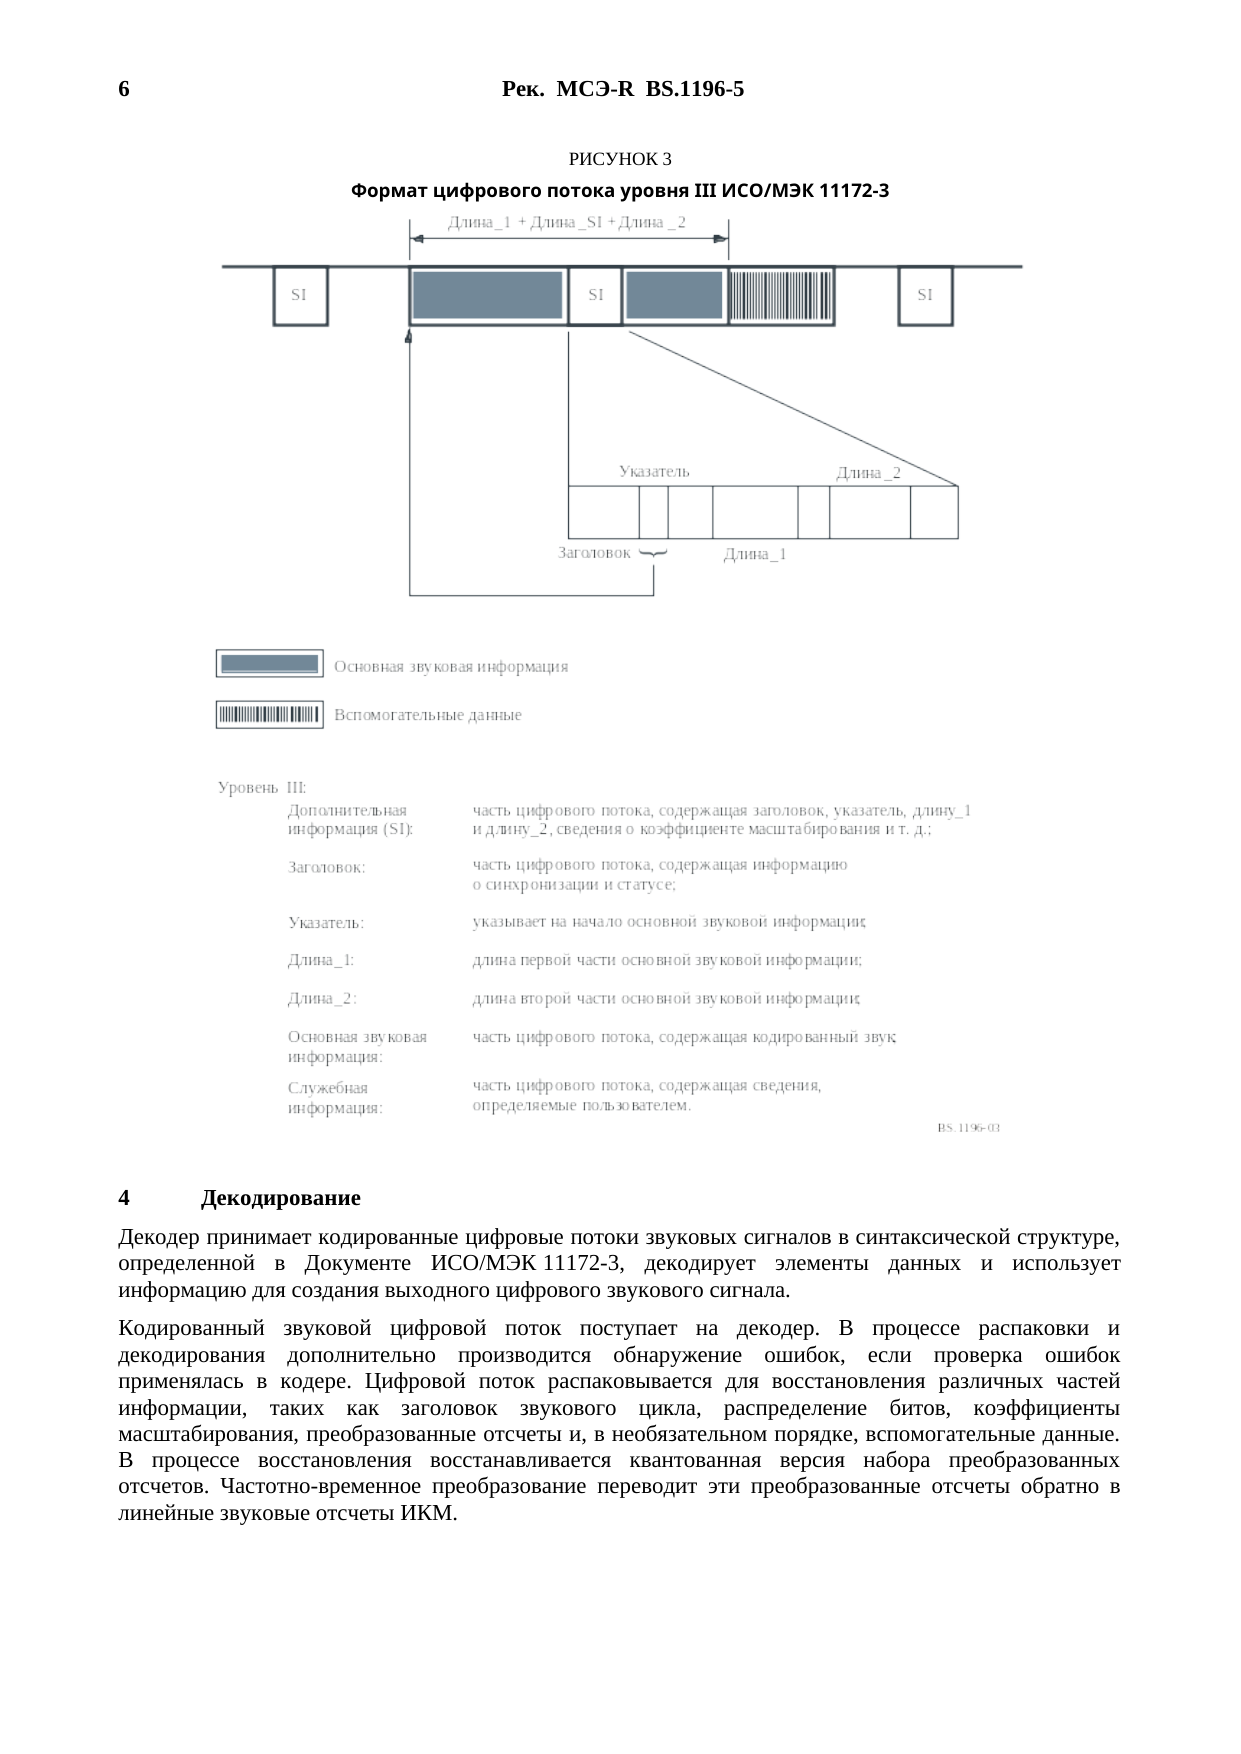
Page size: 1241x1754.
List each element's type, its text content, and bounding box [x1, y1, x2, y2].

text РИСУНОК 3 [118, 148, 1122, 169]
text Кодированный звуковой цифровой поток поступает на декодер. В процессе распаковки и декодирования дополнительно производится обнаружение ошибок, если проверка ошибок применялась в кодере. Цифровой поток распаковывается для восстановления различных частей информации, таких как заголовок звукового цикла, распределение битов, коэффициенты масштабирования, преобразованные отсчеты и, в необязательном порядке, вспомогательные данные. В процессе восстановления восстанавливается квантованная версия набора преобразованных отсчетов. Частотно-временное преобразование переводит эти преобразованные отсчеты обратно в линейные звуковые отсчеты ИКМ. [118, 1314, 1122, 1525]
text Декодер принимает кодированные цифровые потоки звуковых сигналов в синтаксической структуре, определенной в Документе ИСО/МЭК 11172-3, декодирует элементы данных и использует информацию для создания выходного цифрового звукового сигнала. [118, 1223, 1122, 1302]
subtitle 4 Декодирование [118, 1184, 1122, 1210]
title Формат цифрового потока уровня III ИСО/МЭК 11172-3 [118, 178, 1122, 203]
